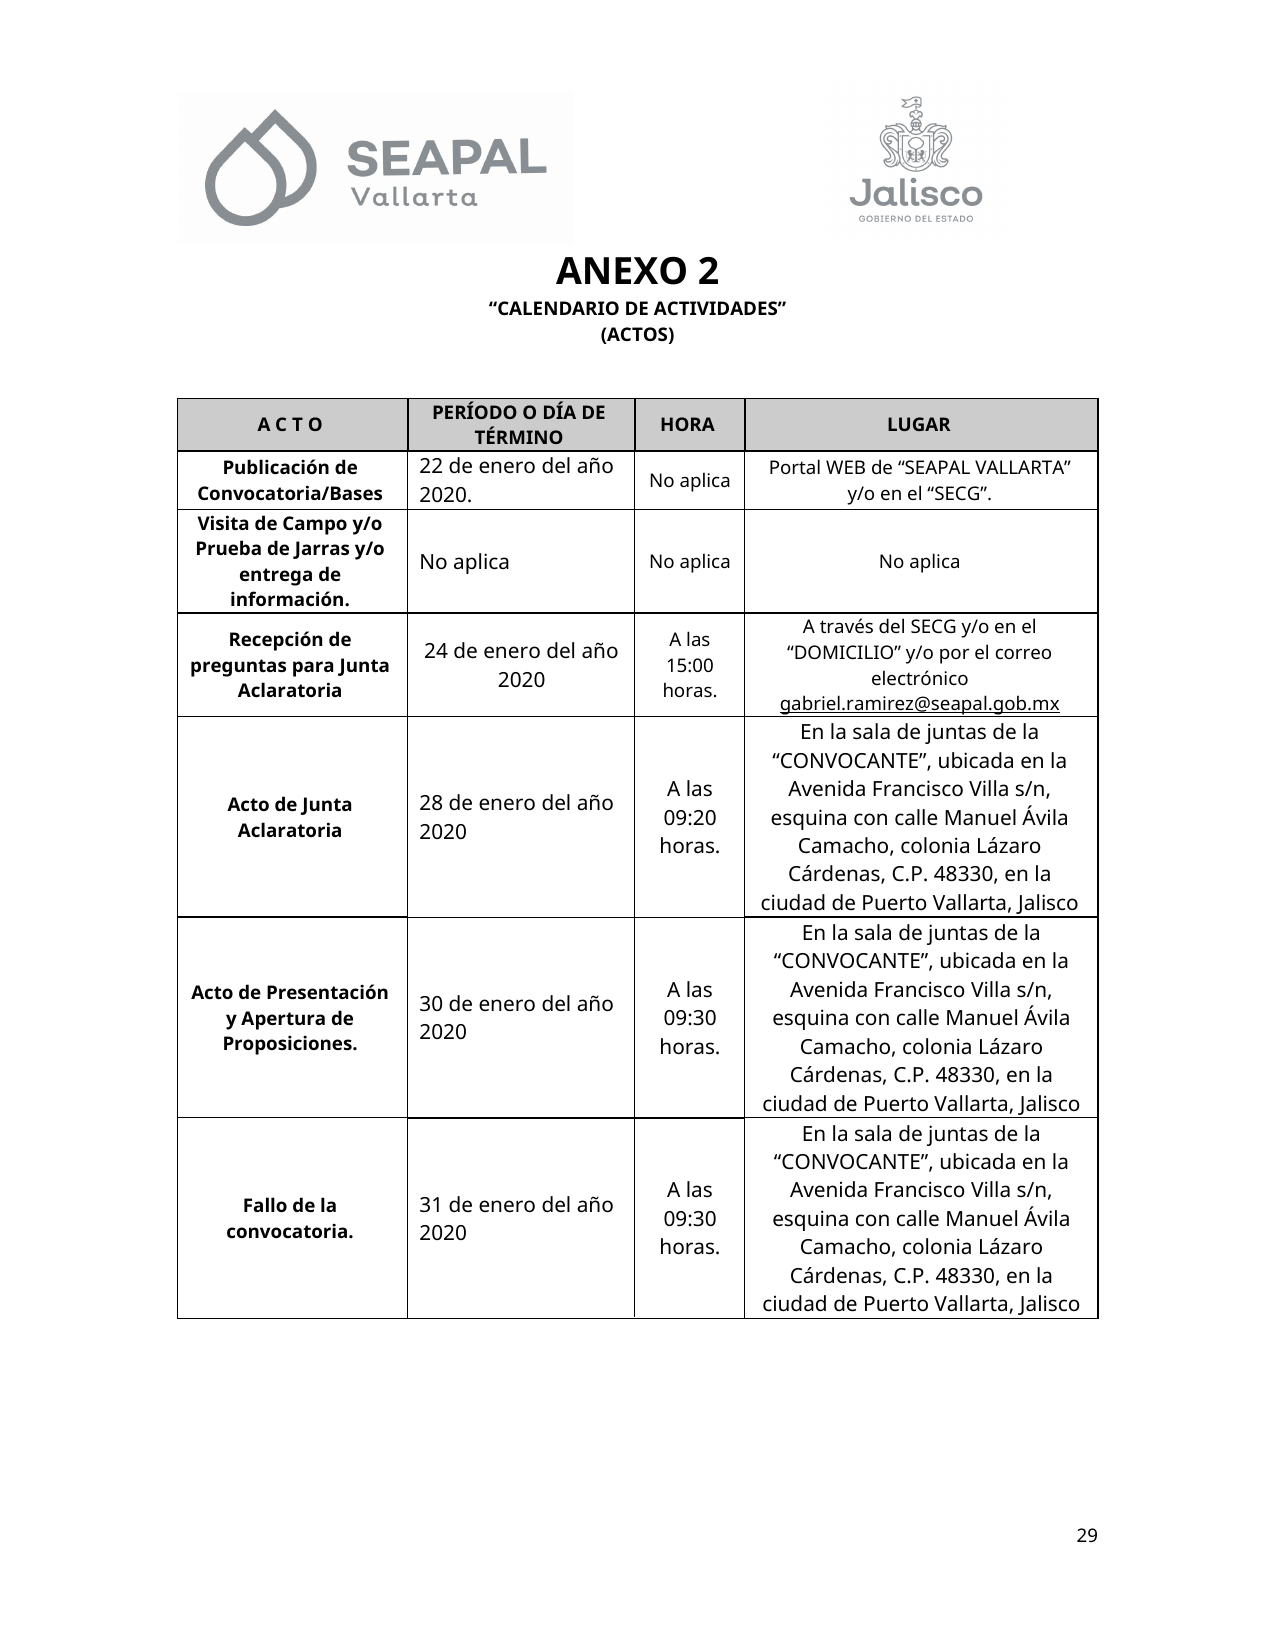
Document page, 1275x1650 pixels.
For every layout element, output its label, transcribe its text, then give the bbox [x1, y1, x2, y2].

table_header LUGAR [746, 399, 1097, 450]
table_cell En la sala de juntas de la “CONVOCANTE”, ubicada en la Avenida Francisco Villa s/n, esquina con calle Manuel Ávila Camacho, colonia Lázaro Cárdenas, C.P. 48330, en la ciudad de Puerto Vallarta, Jalisco [745, 717, 1097, 916]
text “CALENDARIO DE ACTIVIDADES” [177, 295, 1098, 321]
table_cell 24 de enero del año 2020 [408, 614, 634, 716]
table_cell Portal WEB de “SEAPAL VALLARTA” y/o en el “SECG”. [745, 452, 1097, 508]
table_cell Visita de Campo y/o Prueba de Jarras y/o entrega de información. [178, 510, 407, 612]
table_cell A las 09:20 horas. [635, 717, 744, 916]
picture [177, 91, 574, 245]
table_cell En la sala de juntas de la “CONVOCANTE”, ubicada en la Avenida Francisco Villa s/n, esquina con calle Manuel Ávila Camacho, colonia Lázaro Cárdenas, C.P. 48330, en la ciudad de Puerto Vallarta, Jalisco [745, 1118, 1097, 1318]
table_cell 31 de enero del año 2020 [408, 1119, 635, 1318]
text (ACTOS) [177, 321, 1098, 346]
table_cell No aplica [408, 510, 634, 612]
table_cell A las 09:30 horas. [635, 918, 744, 1117]
table_cell No aplica [745, 510, 1097, 612]
table_cell Acto de Junta Aclaratoria [178, 717, 407, 916]
table_cell Recepción de preguntas para Junta Aclaratoria [178, 614, 407, 716]
table_header PERÍODO O DÍA DE TÉRMINO [409, 399, 634, 450]
table_cell 30 de enero del año 2020 [408, 918, 634, 1117]
table_cell 28 de enero del año 2020 [408, 717, 634, 916]
text ANEXO 2 [177, 244, 1098, 295]
table_cell En la sala de juntas de la “CONVOCANTE”, ubicada en la Avenida Francisco Villa s/n, esquina con calle Manuel Ávila Camacho, colonia Lázaro Cárdenas, C.P. 48330, en la ciudad de Puerto Vallarta, Jalisco [745, 918, 1097, 1117]
table_header A C T O [178, 399, 407, 450]
table_cell Acto de Presentación y Apertura de Proposiciones. [178, 918, 407, 1117]
table_header HORA [636, 399, 744, 450]
picture [817, 73, 1015, 245]
table_cell A las 15:00 horas. [635, 614, 744, 716]
table_cell 22 de enero del año 2020. [408, 452, 634, 508]
table_cell A través del SECG y/o en el “DOMICILIO” y/o por el correo electrónico gabriel.ramirez@seapal.gob.mx [745, 614, 1097, 716]
table_cell No aplica [635, 452, 744, 508]
table_cell Publicación de Convocatoria/Bases [178, 452, 407, 508]
table_cell No aplica [635, 510, 744, 612]
table_cell A las 09:30 horas. [635, 1119, 744, 1318]
table_cell Fallo de la convocatoria. [178, 1118, 407, 1318]
